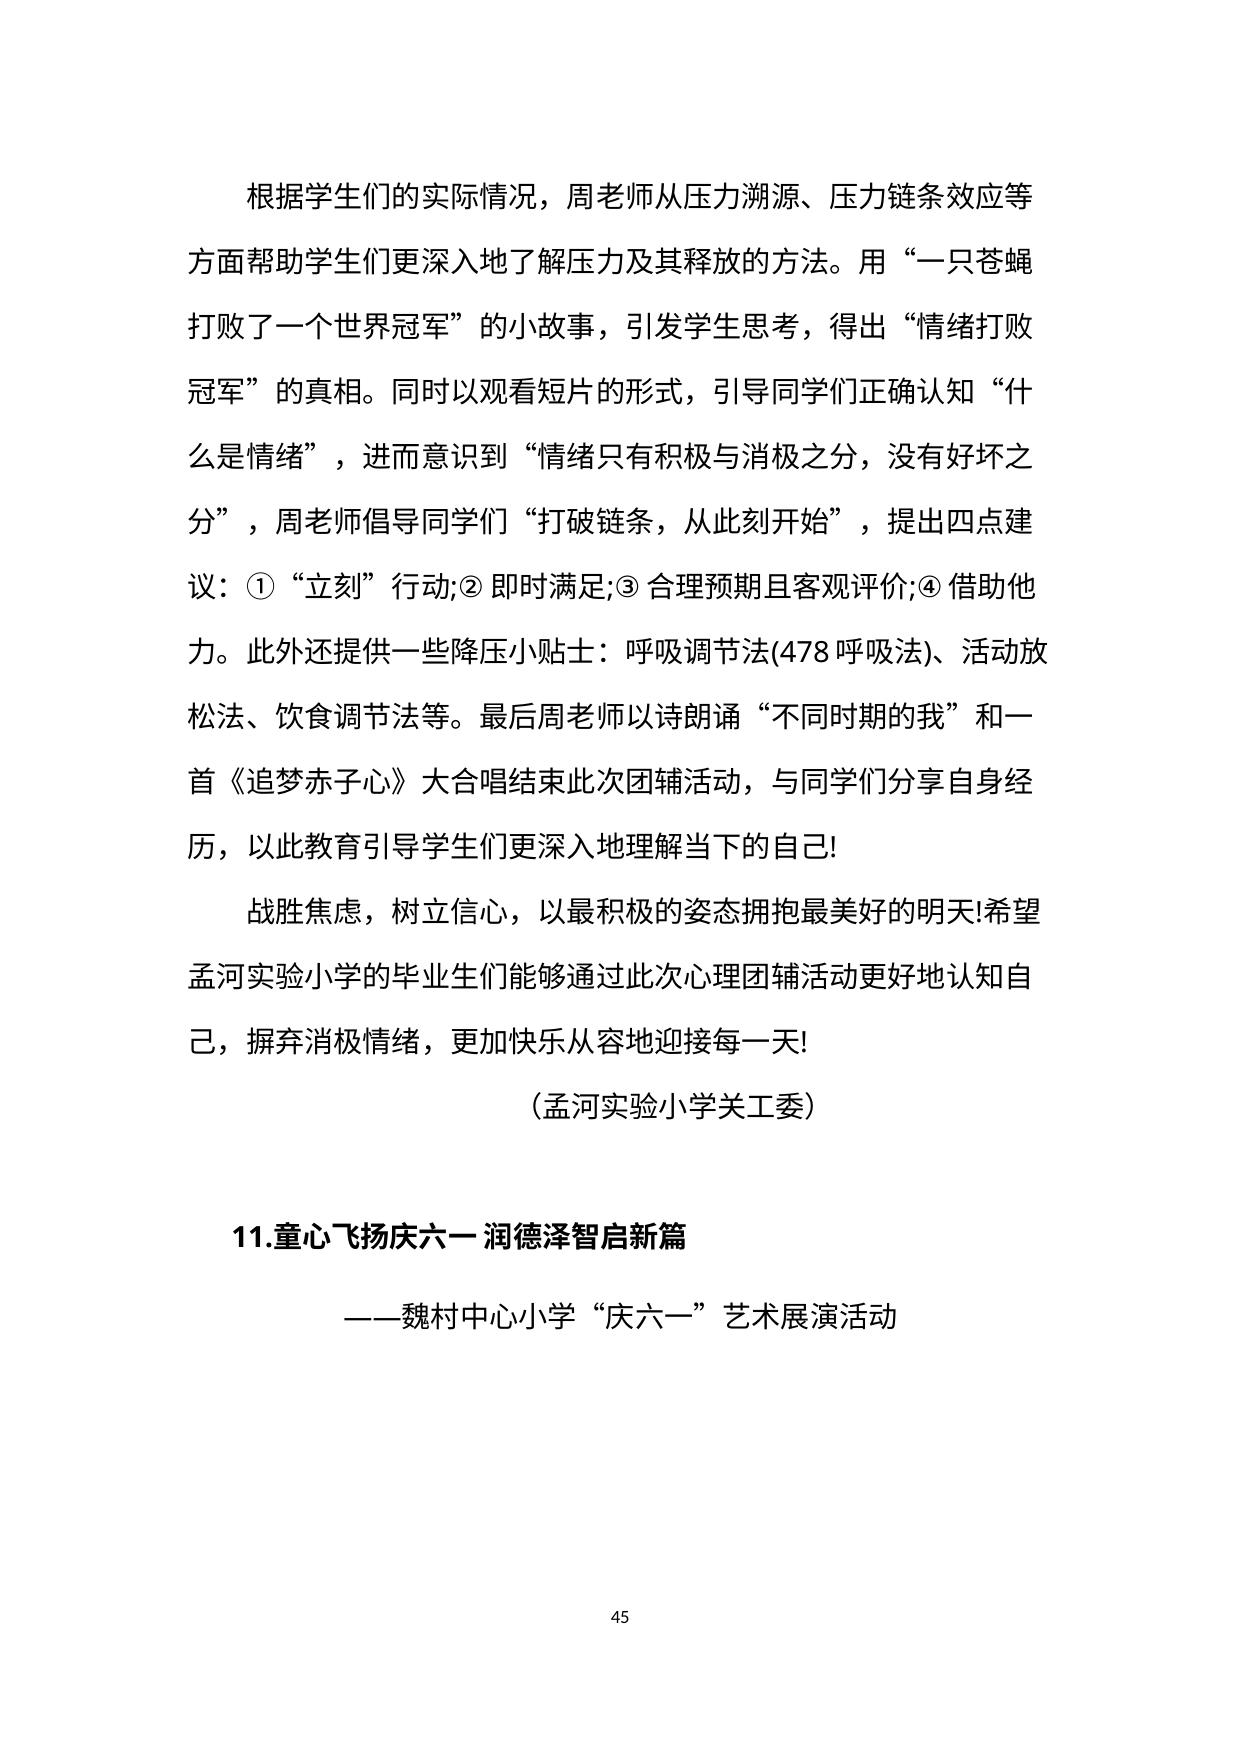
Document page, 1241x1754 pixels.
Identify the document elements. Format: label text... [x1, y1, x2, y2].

text ——魏村中心小学“庆六一”艺术展演活动 [187, 1283, 1053, 1348]
text （孟河实验小学关工委） [187, 1072, 1053, 1137]
text 根据学生们的实际情况，周老师从压力溯源、压力链条效应等方面帮助学生们更深入地了解压力及其释放的方法。用“一只苍蝇打败了一个世界冠军”的小故事，引发学生思考，得出“情绪打败冠军”的真相。同时以观看短片的形式，引导同学们正确认知“什么是情绪”，进而意识到“情绪只有积极与消极之分，没有好坏之分”，周老师倡导同学们“打破链条，从此刻开始”，提出四点建议：①“立刻”行动;②即时满足;③合理预期且客观评价;④借助他力。此外还提供一些降压小贴士：呼吸调节法(478呼吸法)、活动放松法、饮食调节法等。最后周老师以诗朗诵“不同时期的我”和一首《追梦赤子心》大合唱结束此次团辅活动，与同学们分享自身经历，以此教育引导学生们更深入地理解当下的自己! [187, 162, 1053, 877]
text 战胜焦虑，树立信心，以最积极的姿态拥抱最美好的明天!希望孟河实验小学的毕业生们能够通过此次心理团辅活动更好地认知自己，摒弃消极情绪，更加快乐从容地迎接每一天! [187, 877, 1053, 1072]
text 11.童心飞扬庆六一 润德泽智启新篇 [187, 1202, 1053, 1267]
